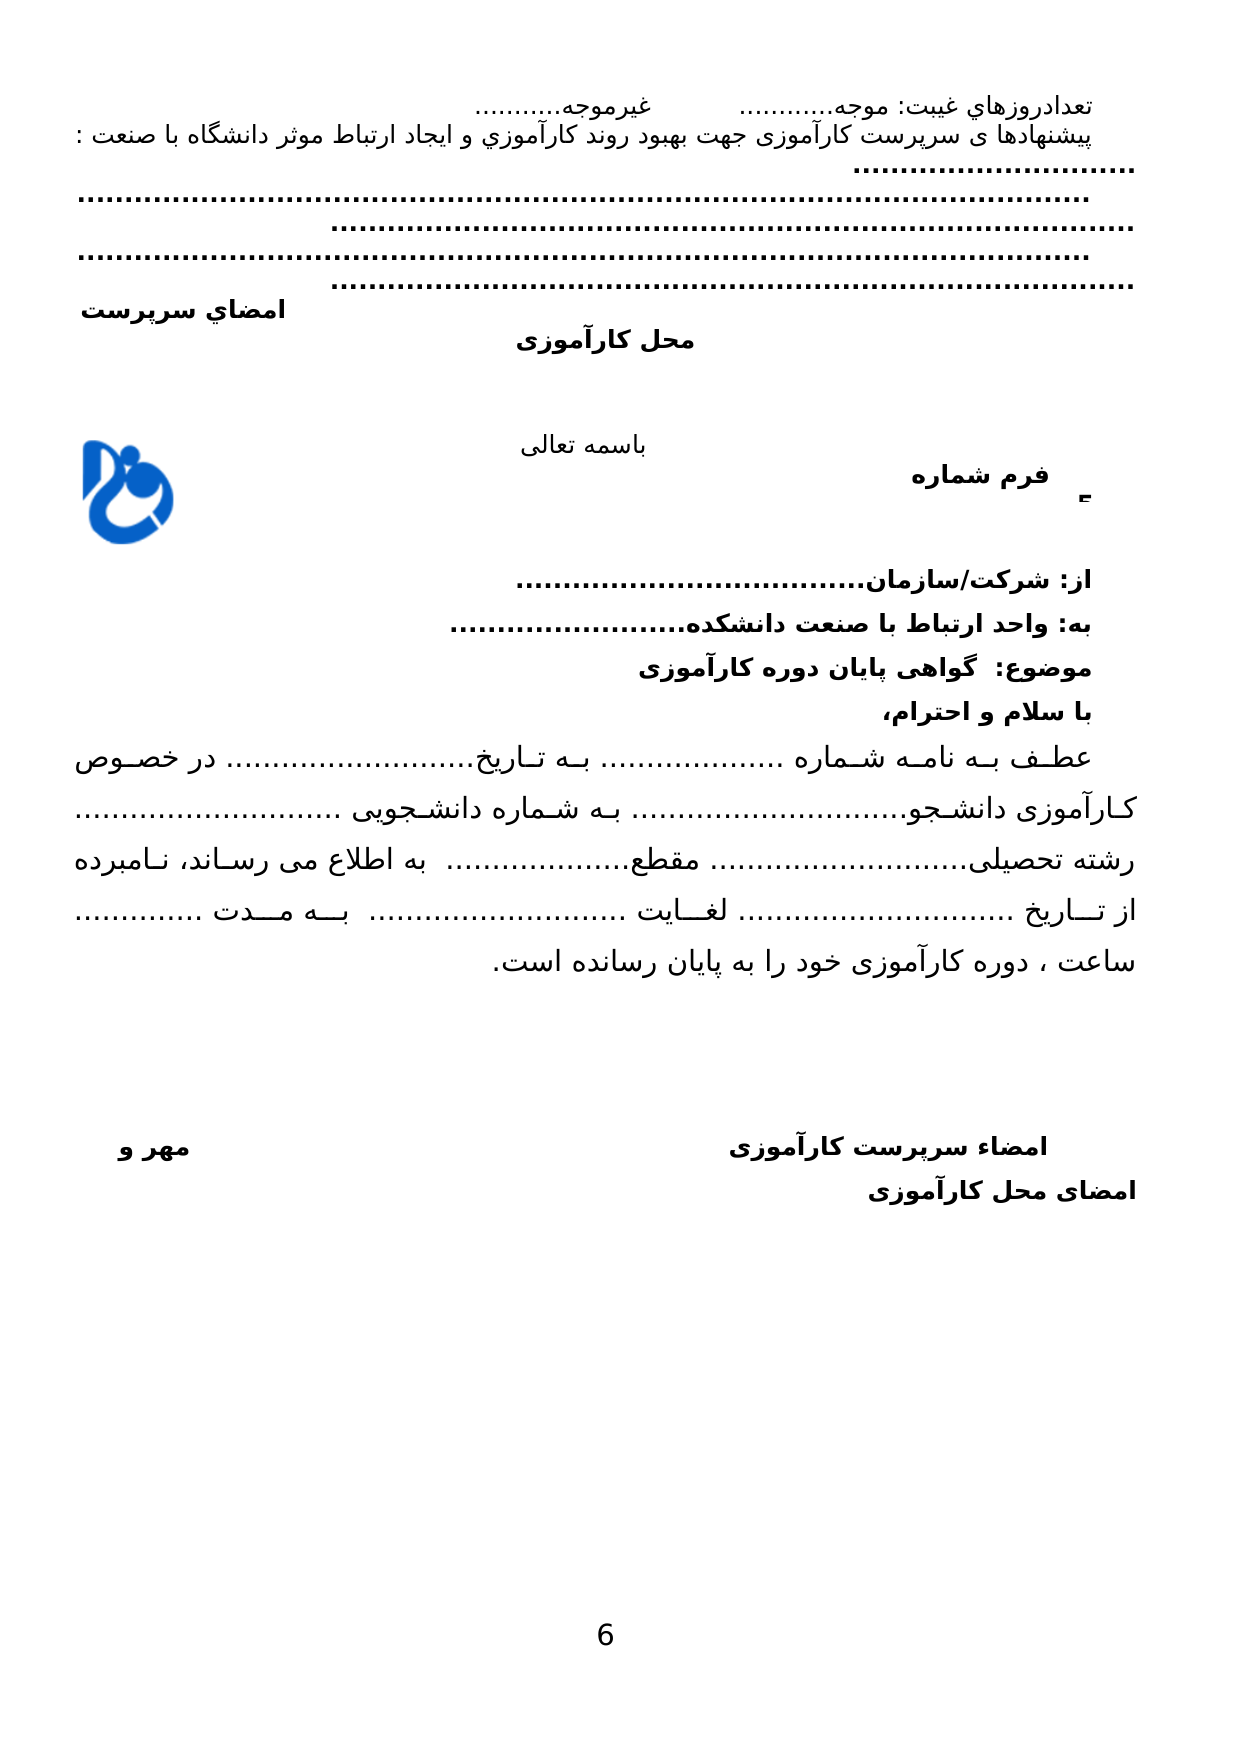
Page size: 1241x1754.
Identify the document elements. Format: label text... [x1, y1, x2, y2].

picture [70, 440, 184, 548]
list عطف به نامه شماره .................... به تاریخ........................... در خصوص کارآموزی دانشجو.............................. به شماره دانشجویی ............................. رشته تحصیلی............................ مقطع.................... به اطلاع می رساند، نامبرده از تاریخ .............................. لغایت ............................ به مدت .............. ساعت ، دوره کارآموزی خود را به پایان رسانده است. [74, 740, 1137, 978]
list با سلام و احترام، [74, 697, 1137, 726]
list از: شرکت/سازمان..................................... [74, 565, 1137, 594]
text تعدادروزهاي غيبت: موجه............ غيرموجه........... [74, 91, 1137, 121]
list ................................................................................................................................................................................................ [74, 237, 1137, 296]
list ................................................................................................................................................................................................ [74, 179, 1137, 237]
list پيشنهادها ی سرپرست كارآموزی جهت بهبود روند كارآموزي و ایجاد ارتباط موثر دانشگاه با صنعت : .............................. [74, 121, 1137, 179]
list امضاء سرپرست کارآموزی مهر و امضای محل کارآموزی [74, 1132, 1137, 1205]
list موضوع: گواهی پایان دوره کارآموزی [74, 653, 1137, 682]
list باسمه تعالی [74, 430, 1137, 459]
list به: واحد ارتباط با صنعت دانشکده......................... [74, 609, 1137, 638]
list امضاي سرپرست محل كارآموزی [74, 296, 1137, 354]
